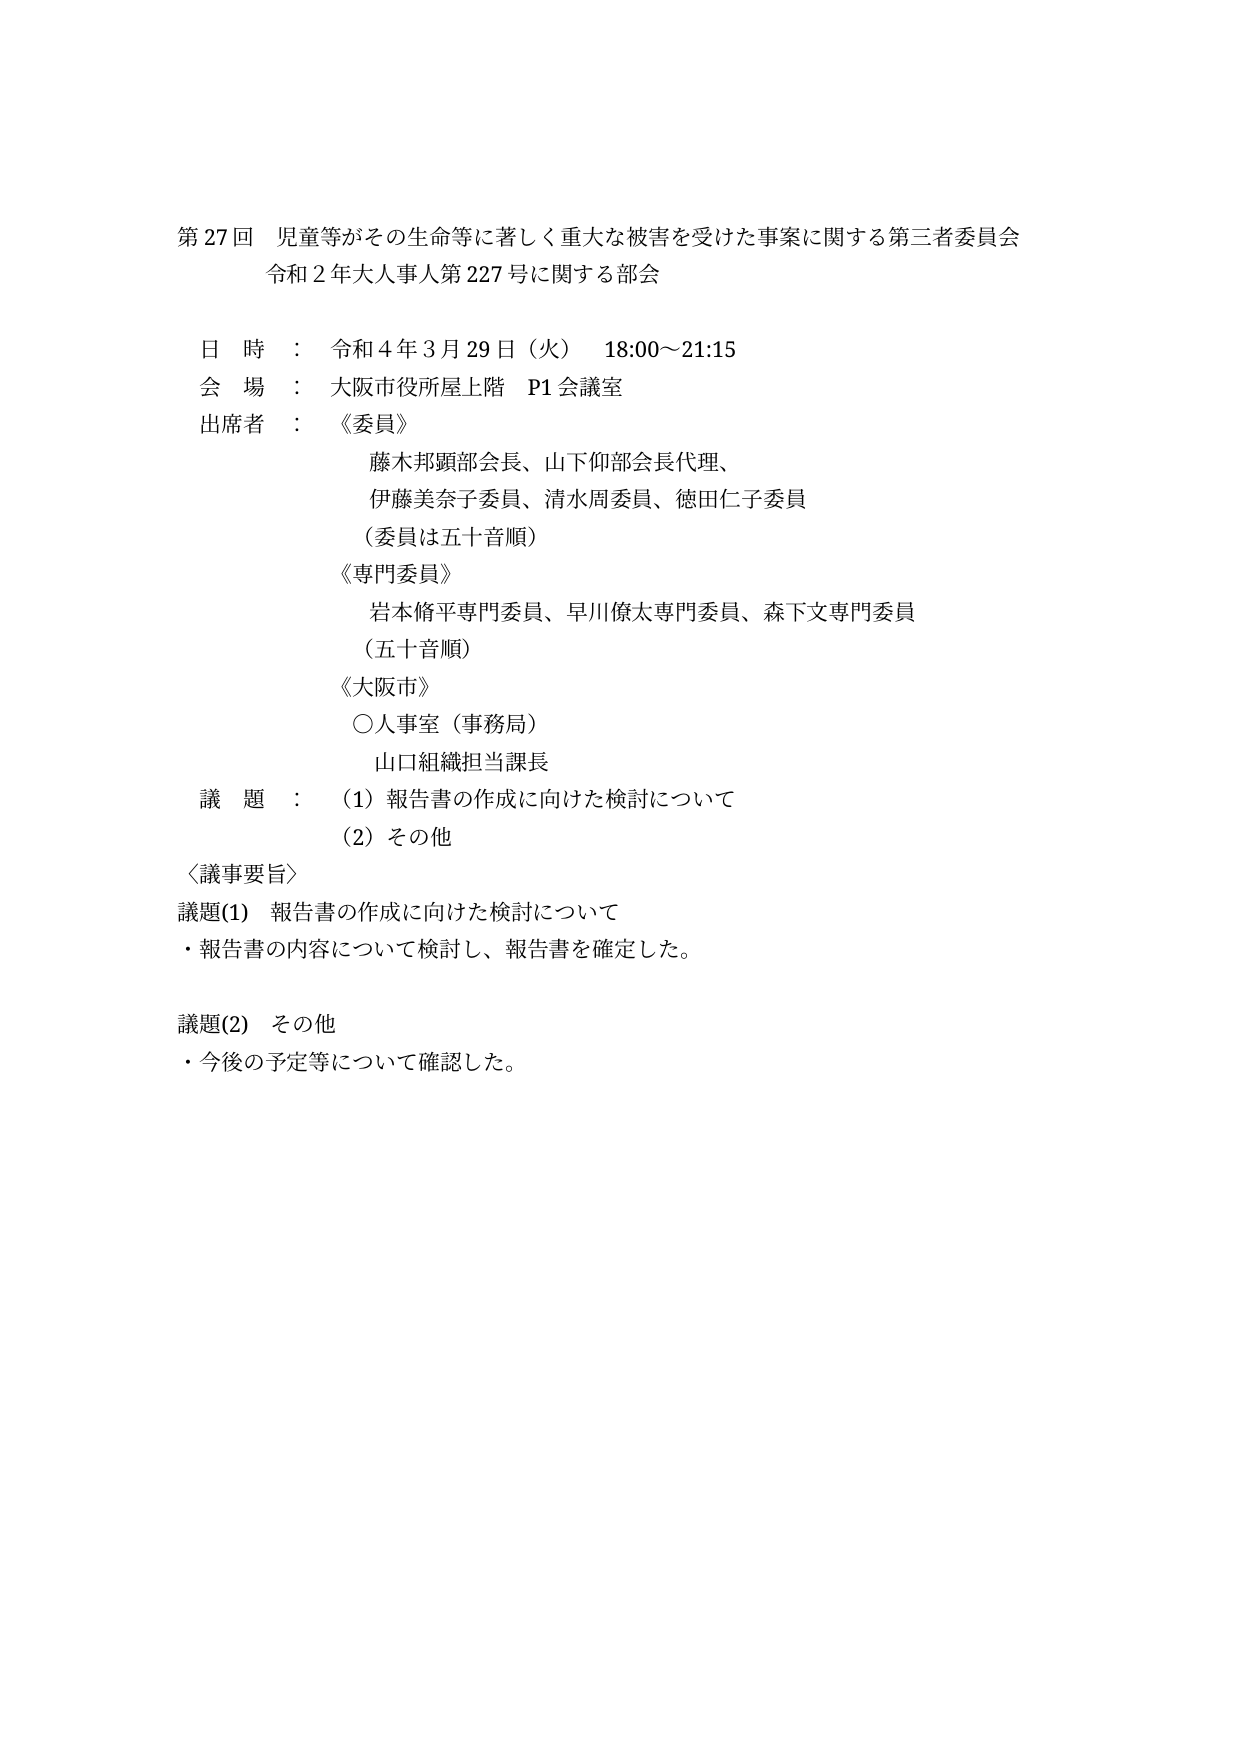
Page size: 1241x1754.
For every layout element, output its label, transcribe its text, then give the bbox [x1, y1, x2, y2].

text 〈議事要旨〉 [177, 854, 1107, 892]
text （五十音順） [177, 629, 1107, 667]
text 会 場 ： 大阪市役所屋上階 P1会議室 [177, 367, 1107, 404]
text 伊藤美奈子委員、清水周委員、徳田仁子委員 [369, 479, 1107, 517]
text 議題(2) その他 [177, 1004, 1107, 1042]
text （2）その他 [199, 817, 1107, 854]
text 山口組織担当課長 [177, 742, 1107, 779]
text 日 時 ： 令和４年３月29日（火） 18:00～21:15 [177, 329, 1107, 367]
text 第27回 児童等がその生命等に著しく重大な被害を受けた事案に関する第三者委員会 令和２年大人事人第227号に関する部会 [177, 217, 1107, 292]
text 議 題 ： （1）報告書の作成に向けた検討について [177, 779, 1107, 817]
text （委員は五十音順） [177, 517, 1107, 554]
text ・今後の予定等について確認した。 [177, 1042, 1107, 1079]
text 《専門委員》 [177, 554, 1107, 592]
text ○人事室（事務局） [177, 704, 1107, 742]
text 藤木邦顕部会長、山下仰部会長代理、 [369, 442, 1107, 479]
text 議題(1) 報告書の作成に向けた検討について [177, 892, 1107, 929]
text 《大阪市》 [177, 667, 1107, 704]
text 岩本脩平専門委員、早川僚太専門委員、森下文専門委員 [369, 592, 1107, 629]
text 出席者 ： 《委員》 [177, 404, 1107, 442]
text ・報告書の内容について検討し、報告書を確定した。 [177, 929, 1107, 967]
